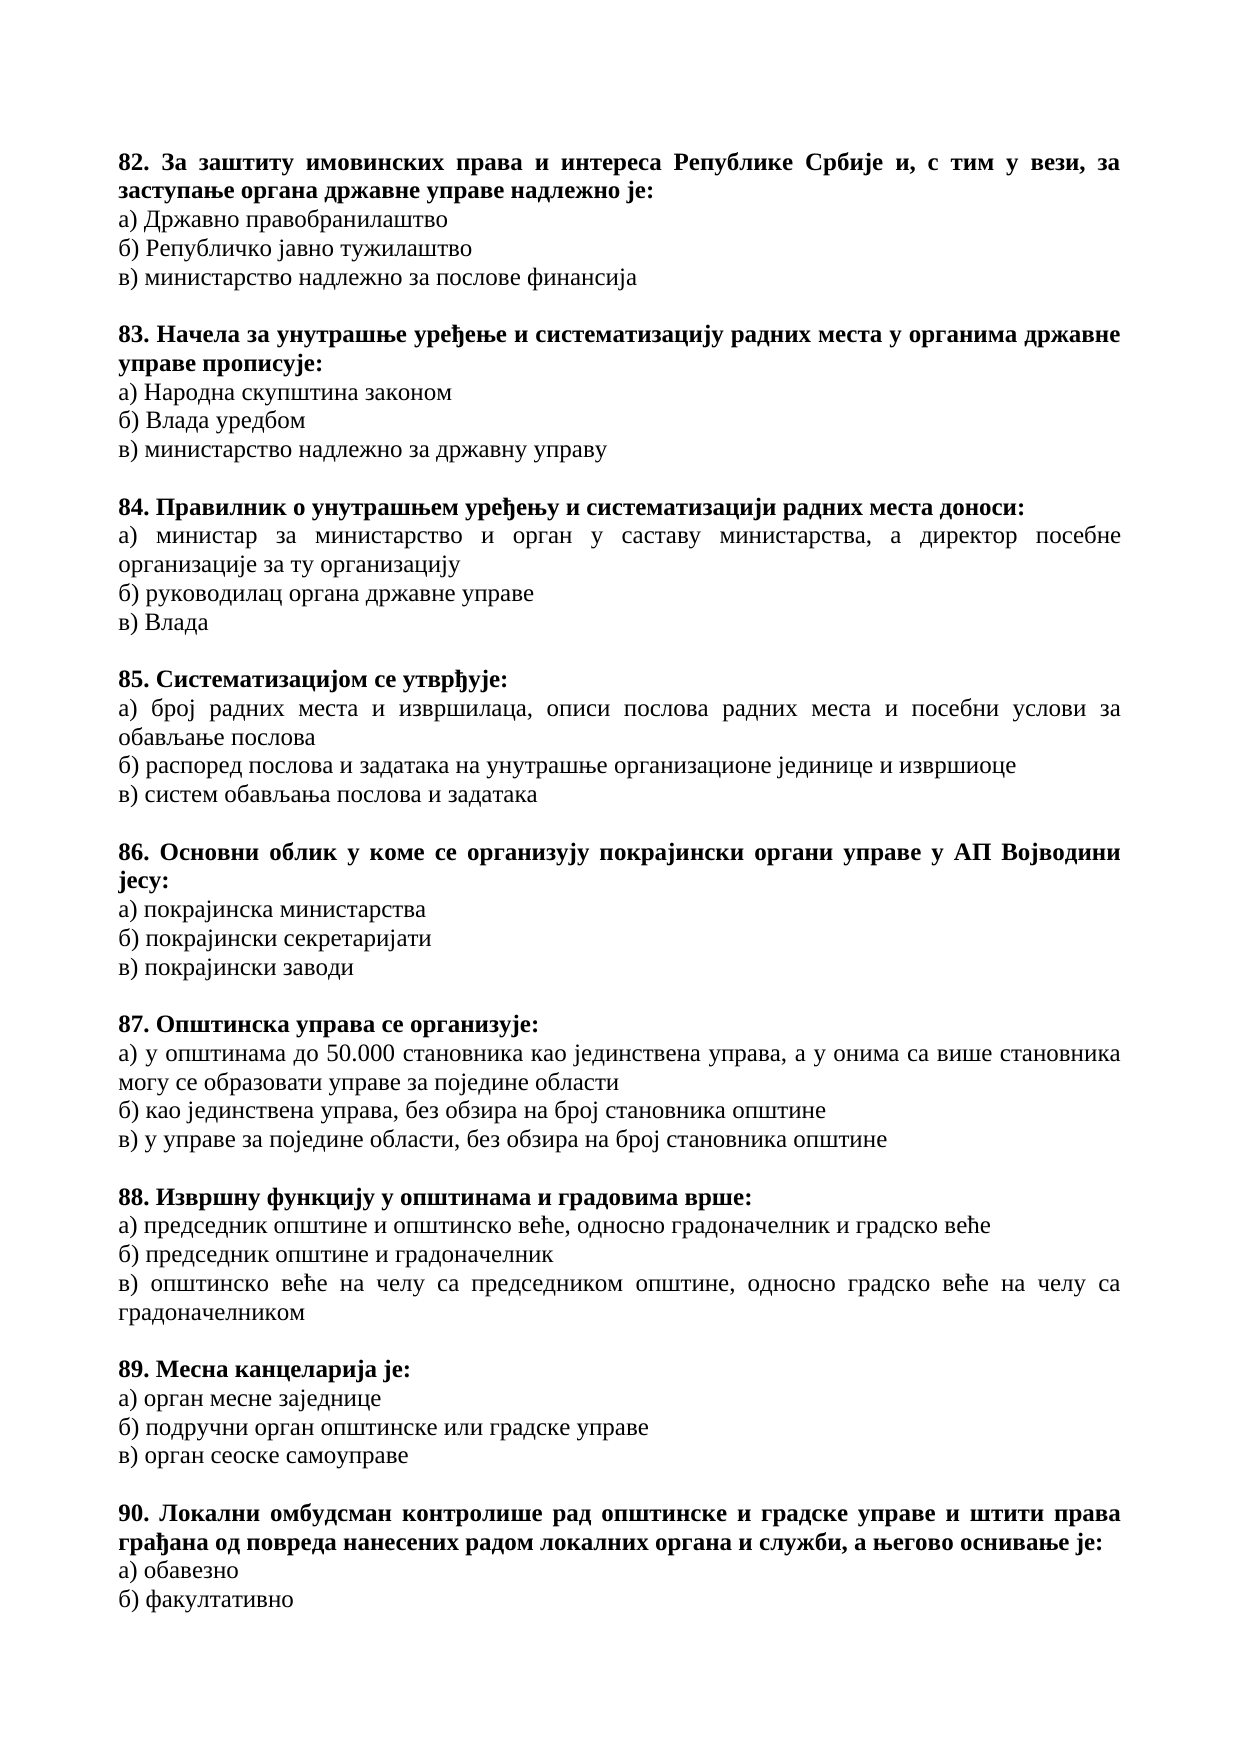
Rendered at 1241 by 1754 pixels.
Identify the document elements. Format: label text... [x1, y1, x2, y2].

text а) број радних места и извршилаца, описи послова радних места и посебни услови за обављање послова [118, 693, 1122, 751]
text 89. Месна канцеларија је: [118, 1354, 1122, 1383]
text в) Влада [118, 607, 1122, 636]
text б) као јединствена управа, без обзира на број становника општине [118, 1096, 1122, 1124]
text а) председник општине и општинско веће, односно градоначелник и градско веће [118, 1211, 1122, 1239]
text а) Народна скупштина законом [118, 377, 1122, 406]
text в) министарство надлежно за послове финансија [118, 262, 1122, 291]
text 87. Општинска управа се организује: [118, 1009, 1122, 1038]
text в) општинско веће на челу са председником општине, односно градско веће на челу са градоначелником [118, 1268, 1122, 1326]
text в) у управе за поједине области, без обзира на број становника општине [118, 1124, 1122, 1153]
text б) распоред послова и задатака на унутрашње организационе јединице и извршиоце [118, 751, 1122, 779]
text 85. Систематизацијом се утврђује: [118, 664, 1122, 693]
text в) орган сеоске самоуправе [118, 1441, 1122, 1469]
text 82. За заштиту имовинских права и интереса Републике Србије и, с тим у вези, за заступање органа државне управе надлежно је: [118, 147, 1122, 204]
text 84. Правилник о унутрашњем уређењу и систематизацији радних места доноси: [118, 492, 1122, 521]
text а) орган месне заједнице [118, 1383, 1122, 1412]
text а) у општинама до 50.000 становника као јединствена управа, а у онима са више становника могу се образовати управе за поједине области [118, 1038, 1122, 1096]
text б) Републичко јавно тужилаштво [118, 233, 1122, 262]
text б) подручни орган општинске или градске управе [118, 1412, 1122, 1441]
text 88. Извршну функцију у општинама и градовима врше: [118, 1182, 1122, 1211]
text в) систем обављања послова и задатака [118, 779, 1122, 808]
text 86. Основни облик у коме се организују покрајински органи управе у АП Војводини јесу: [118, 837, 1122, 894]
text б) председник општине и градоначелник [118, 1239, 1122, 1268]
text а) министар за министарство и орган у саставу министарства, а директор посебне организације за ту организацију [118, 521, 1122, 578]
text б) факултативно [118, 1584, 1122, 1613]
text 90. Локални омбудсман контролише рад општинске и градске управе и штити права грађана од повреда нанесених радом локалних органа и служби, а његово оснивање је: [118, 1498, 1122, 1556]
text а) Државно правобранилаштво [118, 204, 1122, 233]
text б) руководилац органа државне управе [118, 578, 1122, 607]
text б) покрајински секретаријати [118, 923, 1122, 952]
text в) министарство надлежно за државну управу [118, 434, 1122, 463]
text в) покрајински заводи [118, 952, 1122, 981]
text а) обавезно [118, 1556, 1122, 1584]
text 83. Начела за унутрашње уређење и систематизацију радних места у органима државне управе прописује: [118, 319, 1122, 377]
text б) Влада уредбом [118, 406, 1122, 434]
text а) покрајинска министарства [118, 894, 1122, 923]
